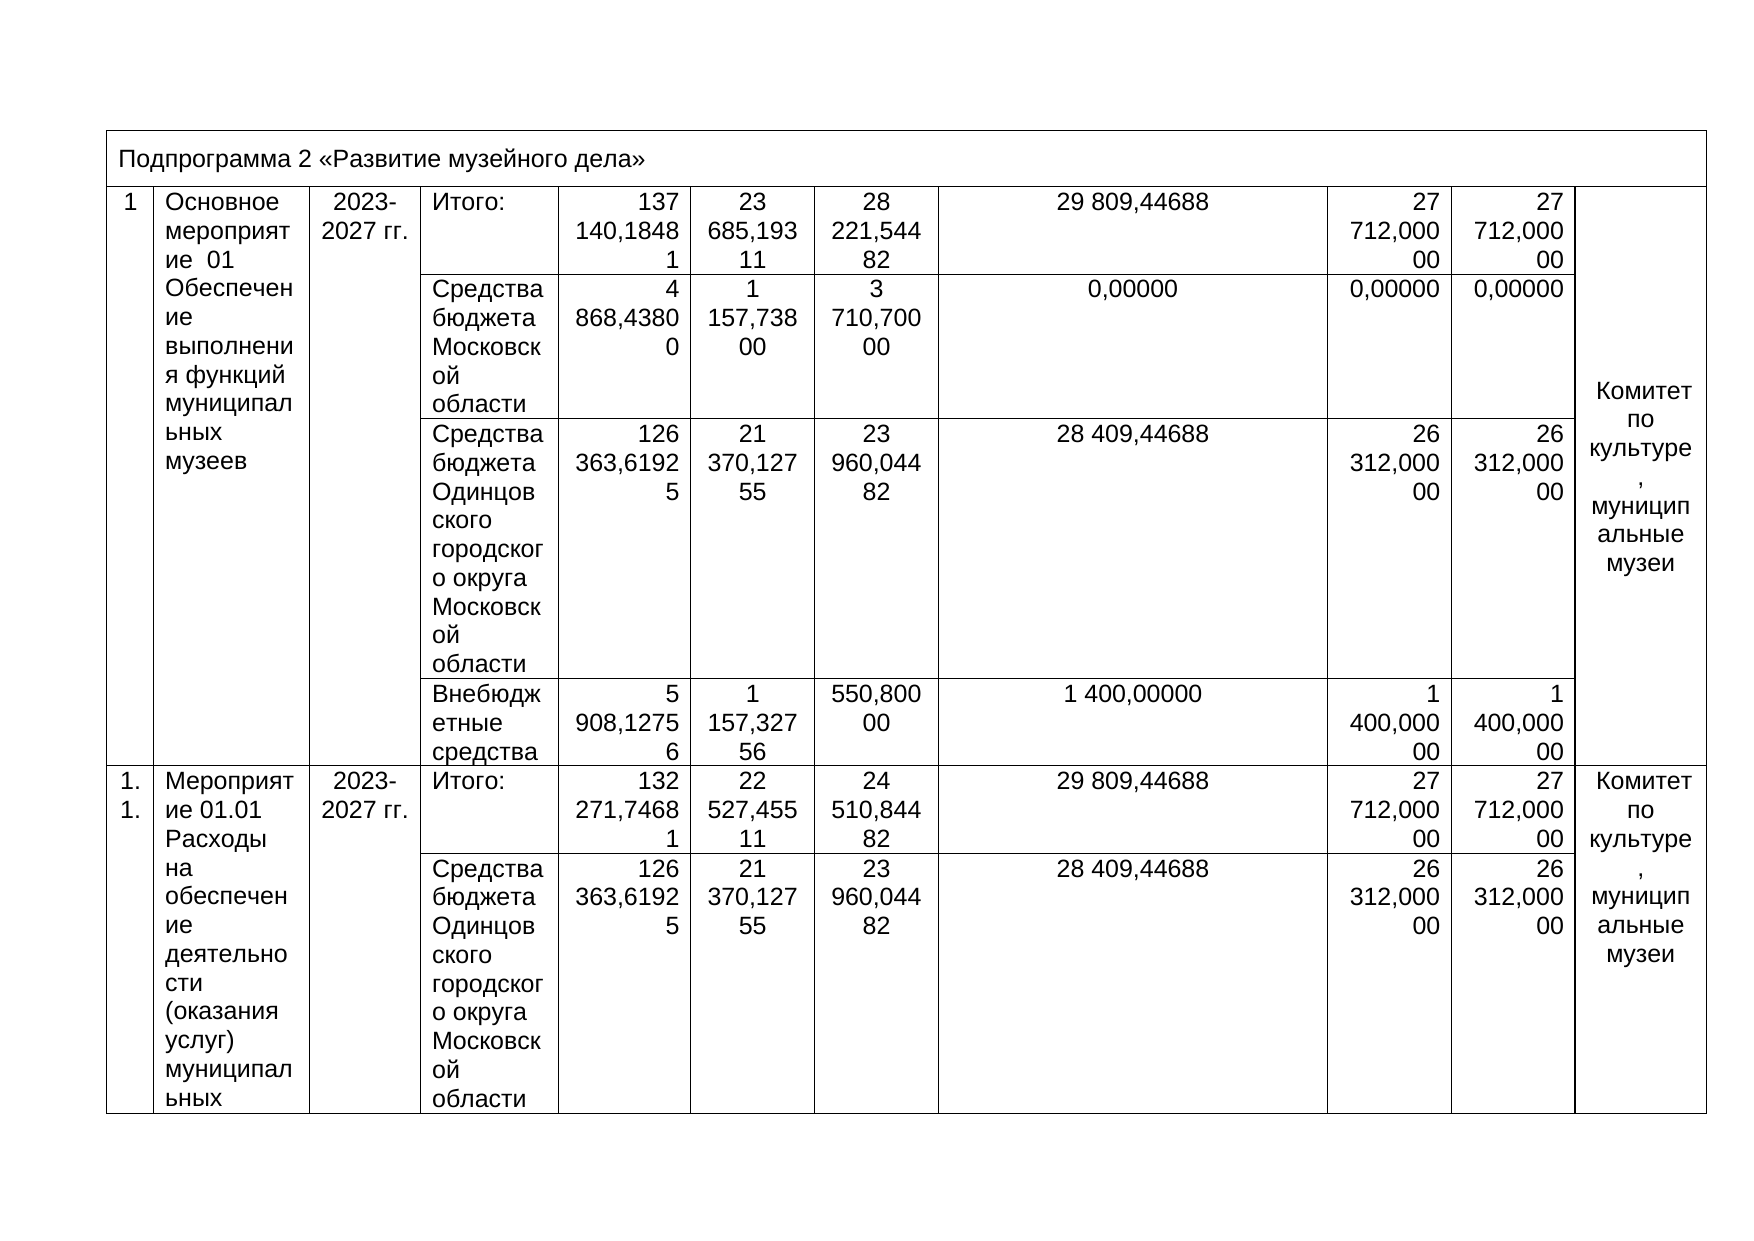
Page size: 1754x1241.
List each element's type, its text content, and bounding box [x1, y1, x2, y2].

table_cell 23 960,04482 [815, 419, 938, 678]
table_cell Внебюджетные средства [421, 679, 558, 765]
table_cell 28 409,44688 [939, 419, 1327, 678]
table_cell 1 157,32756 [691, 679, 814, 765]
table_cell 550,80000 [815, 679, 938, 765]
table_cell 21 370,12755 [691, 419, 814, 678]
table_cell 26 312,00000 [1452, 419, 1574, 678]
table_cell Средства бюджета Одинцовского городского округа Московской области [421, 419, 558, 678]
table_cell 27 712,00000 [1452, 187, 1574, 273]
table_cell 132 271,74681 [559, 766, 690, 853]
table_cell 27 712,00000 [1452, 766, 1574, 853]
table_cell 23 685,19311 [691, 187, 814, 273]
table_cell Комитет по культуре, муниципальные музеи [1576, 766, 1706, 1112]
table_cell Мероприятие 01.01 Расходы на обеспечение деятельности (оказания услуг) муниципальных учреждений - музеи, галереи [154, 766, 309, 1112]
table_cell Средства бюджета Московской области [421, 275, 558, 418]
table_cell 1 [107, 187, 153, 765]
table_cell Основное мероприятие 01 Обеспечение выполнения функций муниципальных музеев [154, 187, 309, 765]
table_cell 0,00000 [1452, 275, 1574, 418]
table_cell 22 527,45511 [691, 766, 814, 853]
table_cell 1 400,00000 [1328, 679, 1451, 765]
table_cell 1 400,00000 [1452, 679, 1574, 765]
table_cell 126 363,61925 [559, 854, 690, 1112]
table_cell 26 312,00000 [1328, 854, 1451, 1112]
table_cell 21 370,12755 [691, 854, 814, 1112]
table_cell 29 809,44688 [939, 187, 1327, 273]
table_cell 23 960,04482 [815, 854, 938, 1112]
table_cell 27 712,00000 [1328, 187, 1451, 273]
table_cell 28 221,54482 [815, 187, 938, 273]
table_cell 2023-2027 гг. [310, 766, 420, 1112]
table_cell Подпрограмма 2 «Развитие музейного дела» [107, 131, 1706, 186]
table_cell 4 868,43800 [559, 275, 690, 418]
table_cell 2023-2027 гг. [310, 187, 420, 765]
table_cell Средства бюджета Одинцовского городского округа Московской области [421, 854, 558, 1112]
table_cell 137 140,18481 [559, 187, 690, 273]
table_cell 28 409,44688 [939, 854, 1327, 1112]
table_cell Итого: [421, 187, 558, 273]
table_cell 1 157,73800 [691, 275, 814, 418]
table_cell 0,00000 [1328, 275, 1451, 418]
table_cell 26 312,00000 [1452, 854, 1574, 1112]
table_cell Комитет по культуре, муниципальные музеи [1576, 187, 1706, 765]
table_cell 26 312,00000 [1328, 419, 1451, 678]
table_cell 1 400,00000 [939, 679, 1327, 765]
table_cell 27 712,00000 [1328, 766, 1451, 853]
table_cell 24 510,84482 [815, 766, 938, 853]
table_cell Итого: [421, 766, 558, 853]
table_cell 3 710,70000 [815, 275, 938, 418]
table_cell 0,00000 [939, 275, 1327, 418]
table_cell 126 363,61925 [559, 419, 690, 678]
table_cell 5 908,12756 [559, 679, 690, 765]
table_cell 29 809,44688 [939, 766, 1327, 853]
table_cell 1.1. [107, 766, 153, 1112]
